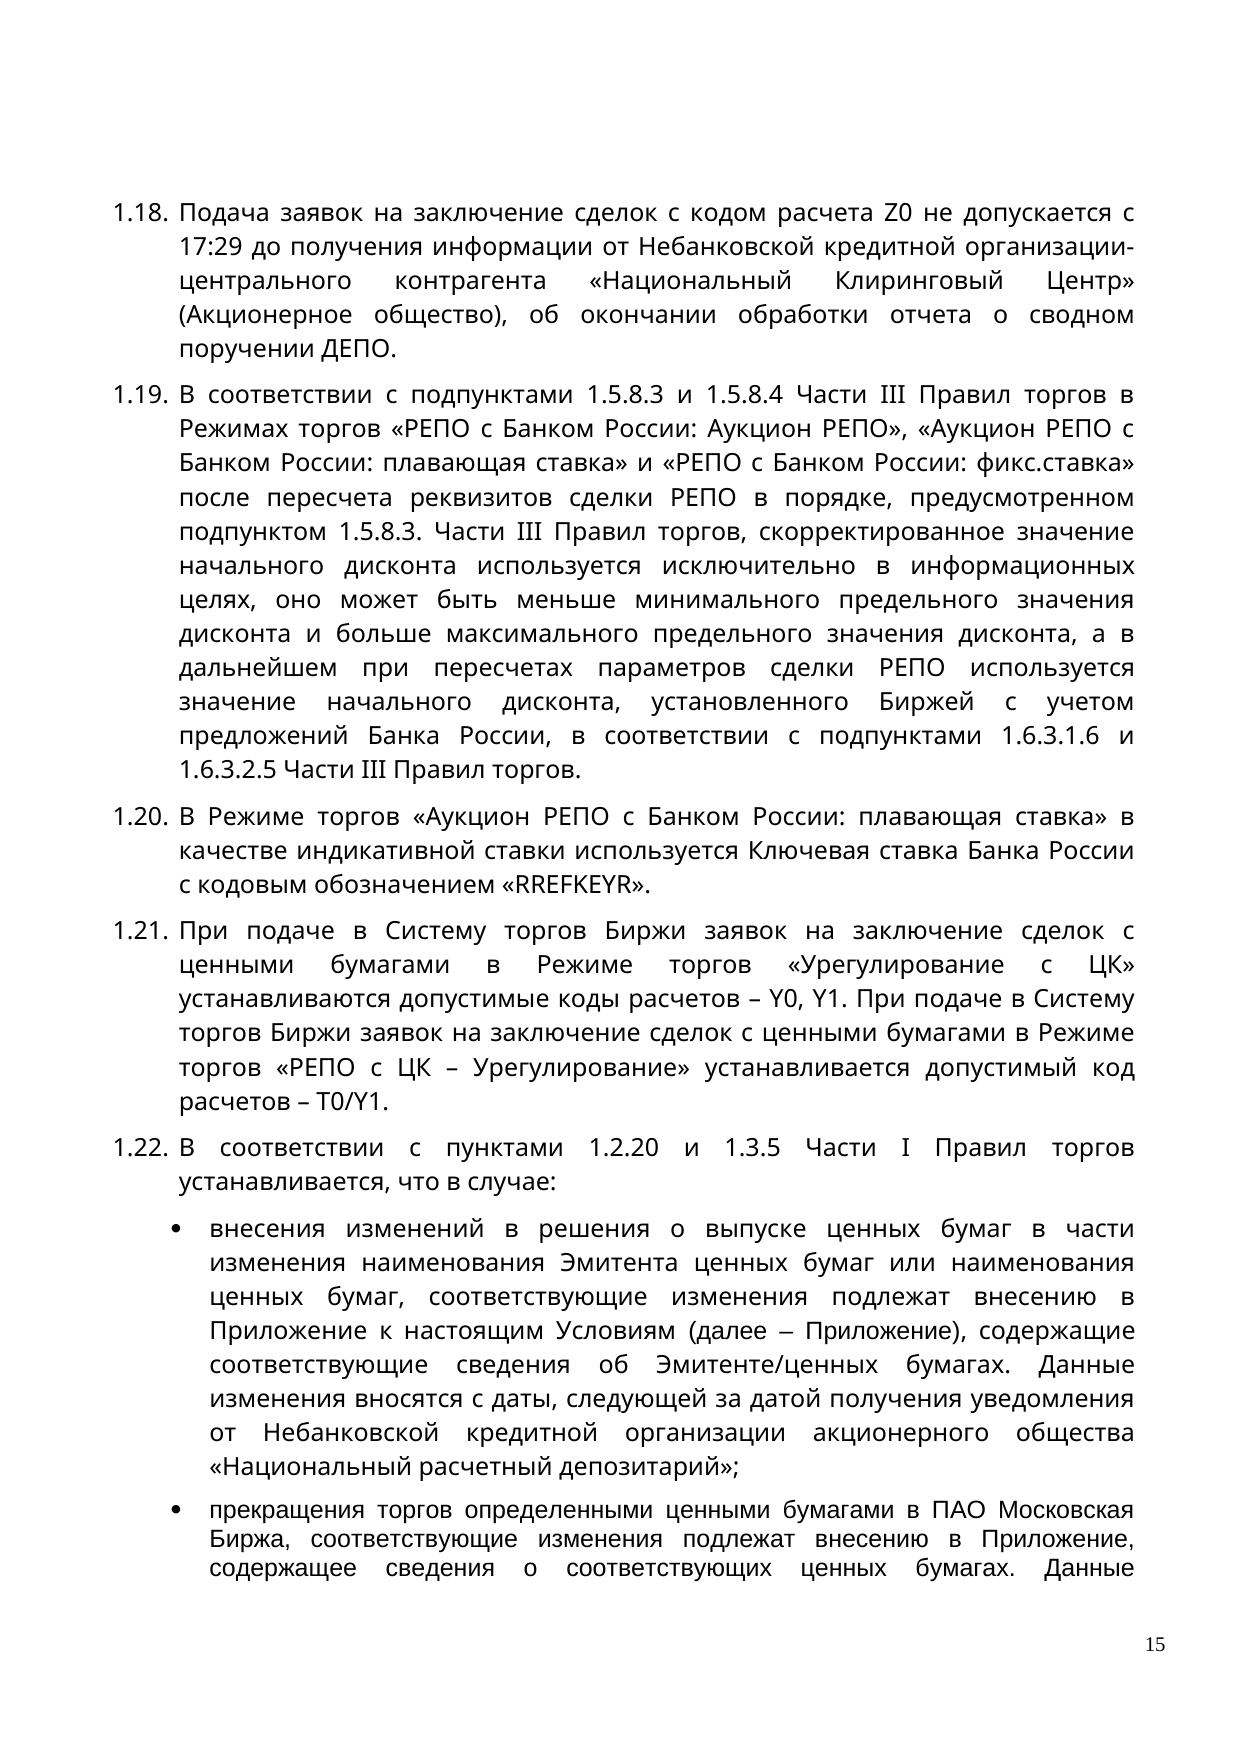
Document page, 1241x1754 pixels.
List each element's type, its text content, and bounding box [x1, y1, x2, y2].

list При подаче в Систему торгов Биржи заявок на заключение сделок с ценными бумагами в Режиме торгов «Урегулирование с ЦК» устанавливаются допустимые коды расчетов – Y0, Y1. При подаче в Систему торгов Биржи заявок на заключение сделок с ценными бумагами в Режиме торгов «РЕПО с ЦК – Урегулирование» устанавливается допустимый код расчетов – T0/Y1. [112, 913, 1136, 1117]
list внесения изменений в решения о выпуске ценных бумаг в части изменения наименования Эмитента ценных бумаг или наименования ценных бумаг, соответствующие изменения подлежат внесению в Приложение к настоящим Условиям (далее – Приложение), содержащие соответствующие сведения об Эмитенте/ценных бумагах. Данные изменения вносятся с даты, следующей за датой получения уведомления от Небанковской кредитной организации акционерного общества «Национальный расчетный депозитарий»; [172, 1210, 1136, 1483]
list В соответствии с пунктами 1.2.20 и 1.3.5 Части I Правил торгов устанавливается, что в случае: [112, 1130, 1136, 1198]
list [172, 1495, 1136, 1582]
list В Режиме торгов «Аукцион РЕПО с Банком России: плавающая ставка» в качестве индикативной ставки используется Ключевая ставка Банка России с кодовым обозначением «RREFKEYR». [112, 798, 1136, 900]
list Подача заявок на заключение сделок с кодом расчета Z0 не допускается с 17:29 до получения информации от Небанковской кредитной организации-центрального контрагента «Национальный Клиринговый Центр» (Акционерное общество), об окончании обработки отчета о сводном поручении ДЕПО. [112, 194, 1136, 364]
list В соответствии с подпунктами 1.5.8.3 и 1.5.8.4 Части III Правил торгов в Режимах торгов «РЕПО с Банком России: Аукцион РЕПО», «Аукцион РЕПО с Банком России: плавающая ставка» и «РЕПО с Банком России: фикс.ставка» после пересчета реквизитов сделки РЕПО в порядке, предусмотренном подпунктом 1.5.8.3. Части III Правил торгов, скорректированное значение начального дисконта используется исключительно в информационных целях, оно может быть меньше минимального предельного значения дисконта и больше максимального предельного значения дисконта, а в дальнейшем при пересчетах параметров сделки РЕПО используется значение начального дисконта, установленного Биржей с учетом предложений Банка России, в соответствии с подпунктами 1.6.3.1.6 и 1.6.3.2.5 Части III Правил торгов. [112, 377, 1136, 786]
